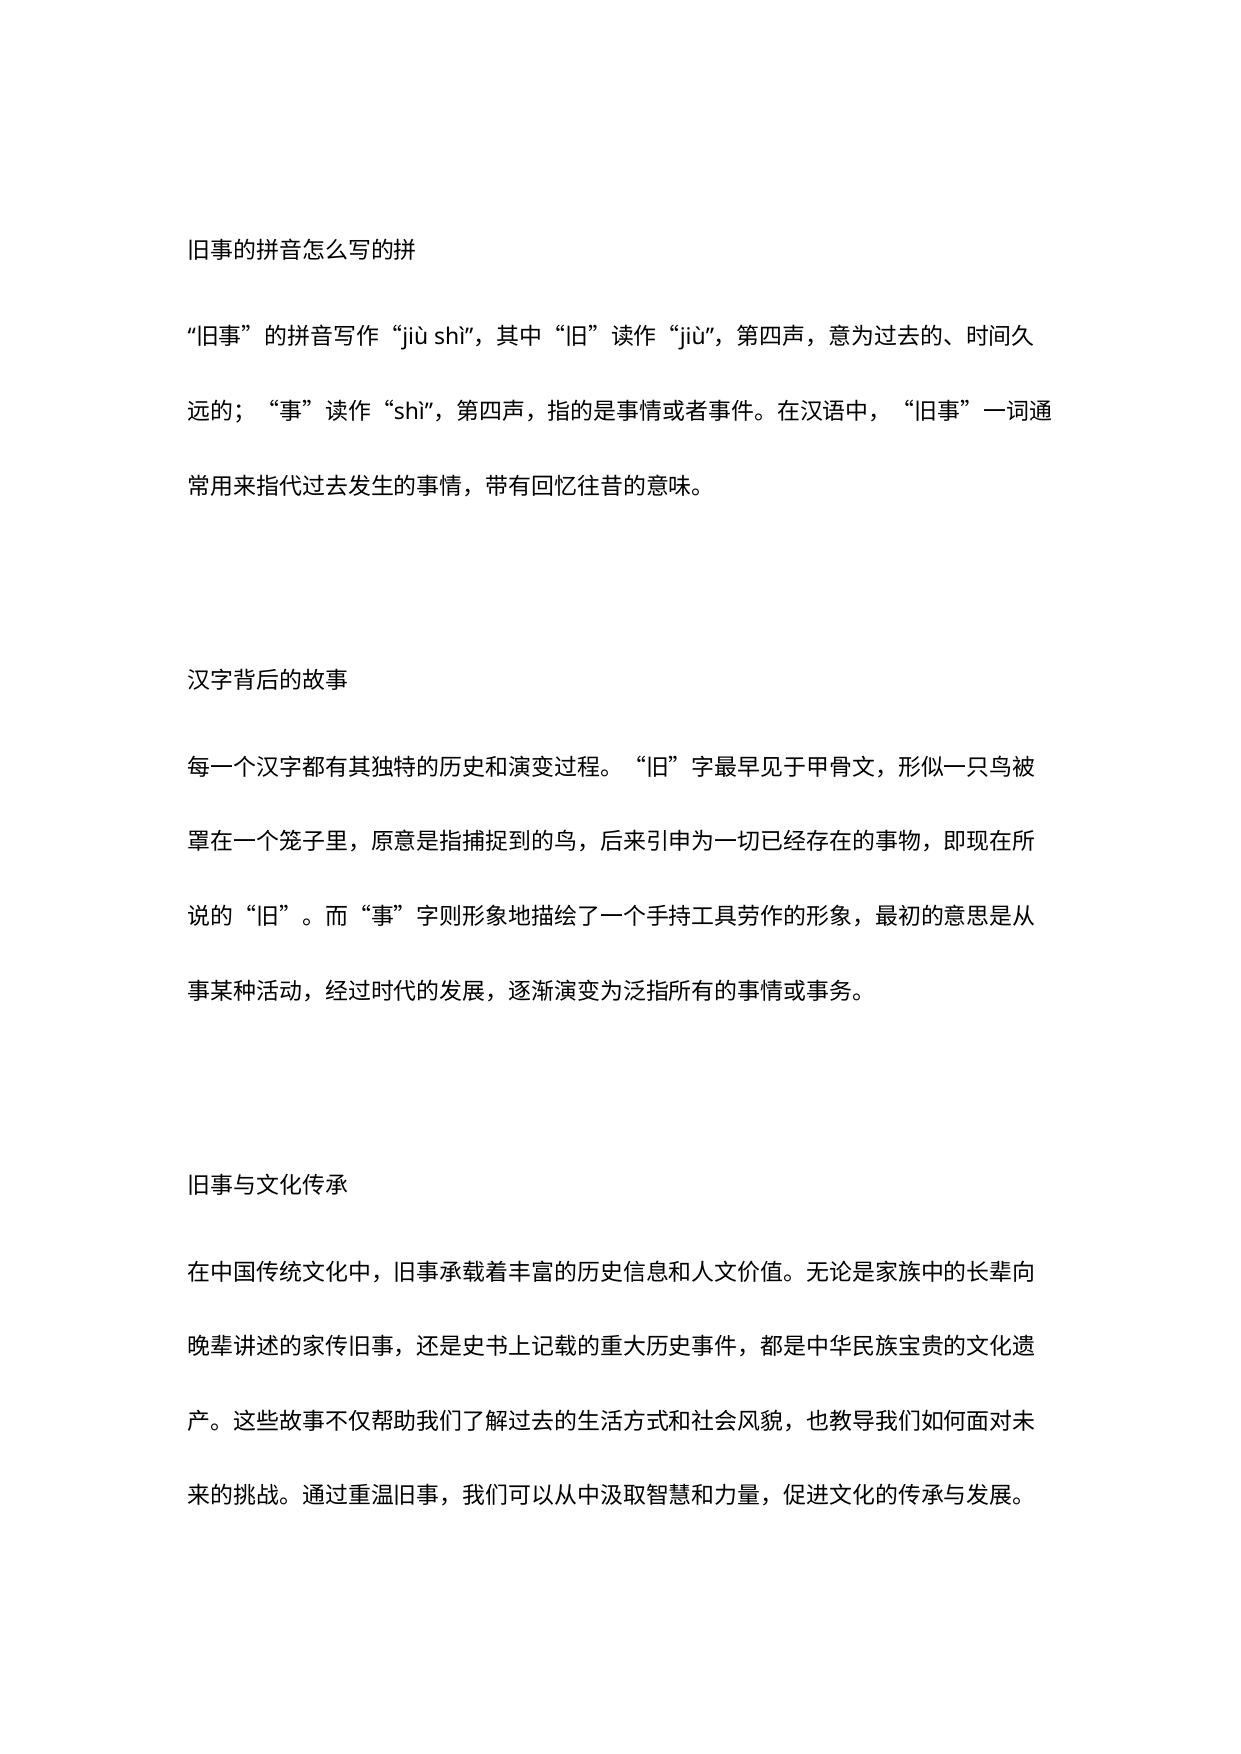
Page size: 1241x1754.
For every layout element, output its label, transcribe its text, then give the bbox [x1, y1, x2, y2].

text “旧事”的拼音写作“jiù shì”，其中“旧”读作“jiù”，第四声，意为过去的、时间久远的；“事”读作“shì”，第四声，指的是事情或者事件。在汉语中，“旧事”一词通常用来指代过去发生的事情，带有回忆往昔的意味。 [187, 302, 1053, 517]
text 在中国传统文化中，旧事承载着丰富的历史信息和人文价值。无论是家族中的长辈向晚辈讲述的家传旧事，还是史书上记载的重大历史事件，都是中华民族宝贵的文化遗产。这些故事不仅帮助我们了解过去的生活方式和社会风貌，也教导我们如何面对未来的挑战。通过重温旧事，我们可以从中汲取智慧和力量，促进文化的传承与发展。 [187, 1237, 1053, 1527]
text 旧事的拼音怎么写的拼 [187, 216, 1053, 281]
text 每一个汉字都有其独特的历史和演变过程。“旧”字最早见于甲骨文，形似一只鸟被罩在一个笼子里，原意是指捕捉到的鸟，后来引申为一切已经存在的事物，即现在所说的“旧”。而“事”字则形象地描绘了一个手持工具劳作的形象，最初的意思是从事某种活动，经过时代的发展，逐渐演变为泛指所有的事情或事务。 [187, 733, 1053, 1022]
text 汉字背后的故事 [187, 646, 1053, 711]
text 旧事与文化传承 [187, 1151, 1053, 1216]
